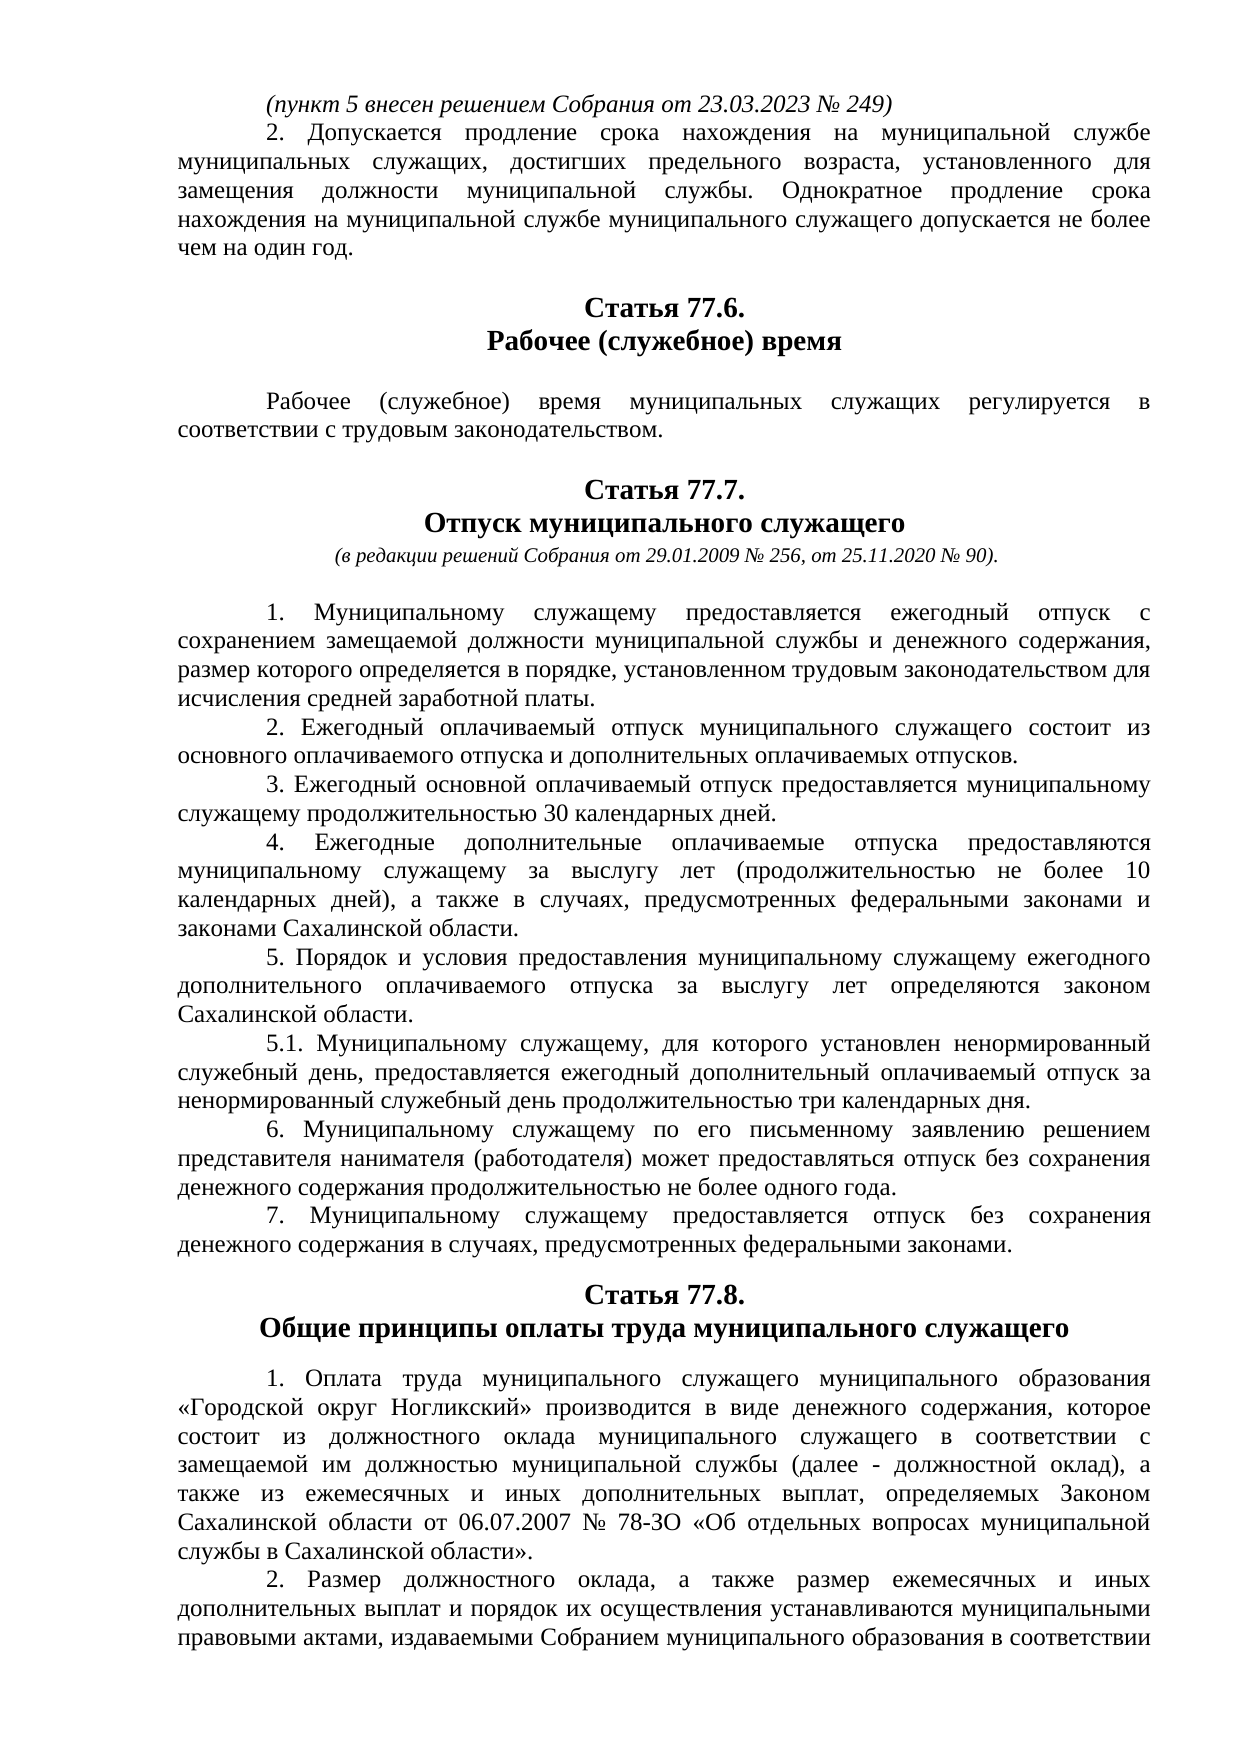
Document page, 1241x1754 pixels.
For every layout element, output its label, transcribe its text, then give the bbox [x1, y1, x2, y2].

text 3. Ежегодный основной оплачиваемый отпуск предоставляется муниципальному служащему продолжительностью 30 календарных дней. [177, 769, 1152, 827]
text 2. Ежегодный оплачиваемый отпуск муниципального служащего состоит из основного оплачиваемого отпуска и дополнительных оплачиваемых отпусков. [177, 712, 1152, 769]
text 1. Муниципальному служащему предоставляется ежегодный отпуск с сохранением замещаемой должности муниципальной службы и денежного содержания, размер которого определяется в порядке, установленном трудовым законодательством для исчисления средней заработной платы. [177, 597, 1152, 712]
text 5. Порядок и условия предоставления муниципальному служащему ежегодного дополнительного оплачиваемого отпуска за выслугу лет определяются законом Сахалинской области. [177, 942, 1152, 1028]
text Статья 77.6. [177, 290, 1152, 323]
text Рабочее (служебное) время муниципальных служащих регулируется в соответствии с трудовым законодательством. [177, 386, 1152, 443]
text (пункт 5 внесен решением Собрания от 23.03.2023 № 249) [177, 89, 1152, 117]
text 2. Допускается продление срока нахождения на муниципальной службе муниципальных служащих, достигших предельного возраста, установленного для замещения должности муниципальной службы. Однократное продление срока нахождения на муниципальной службе муниципального служащего допускается не более чем на один год. [177, 117, 1152, 261]
text Отпуск муниципального служащего [177, 506, 1152, 539]
text Общие принципы оплаты труда муниципального служащего [177, 1311, 1152, 1344]
text Рабочее (служебное) время [177, 323, 1152, 357]
text Статья 77.7. [177, 472, 1152, 506]
text 1. Оплата труда муниципального служащего муниципального образования «Городской округ Ногликский» производится в виде денежного содержания, которое состоит из должностного оклада муниципального служащего в соответствии с замещаемой им должностью муниципальной службы (далее - должностной оклад), а также из ежемесячных и иных дополнительных выплат, определяемых Законом Сахалинской области от 06.07.2007 № 78-ЗО «Об отдельных вопросах муниципальной службы в Сахалинской области». [177, 1363, 1152, 1564]
text 7. Муниципальному служащему предоставляется отпуск без сохранения денежного содержания в случаях, предусмотренных федеральными законами. [177, 1200, 1152, 1258]
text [177, 1564, 1152, 1651]
text Статья 77.8. [177, 1277, 1152, 1311]
text 4. Ежегодные дополнительные оплачиваемые отпуска предоставляются муниципальному служащему за выслугу лет (продолжительностью не более 10 календарных дней), а также в случаях, предусмотренных федеральными законами и законами Сахалинской области. [177, 827, 1152, 942]
text 6. Муниципальному служащему по его письменному заявлению решением представителя нанимателя (работодателя) может предоставляться отпуск без сохранения денежного содержания продолжительностью не более одного года. [177, 1114, 1152, 1200]
text (в редакции решений Собрания от 29.01.2009 № 256, от 25.11.2020 № 90). [177, 539, 1152, 568]
text 5.1. Муниципальному служащему, для которого установлен ненормированный служебный день, предоставляется ежегодный дополнительный оплачиваемый отпуск за ненормированный служебный день продолжительностью три календарных дня. [177, 1028, 1152, 1114]
